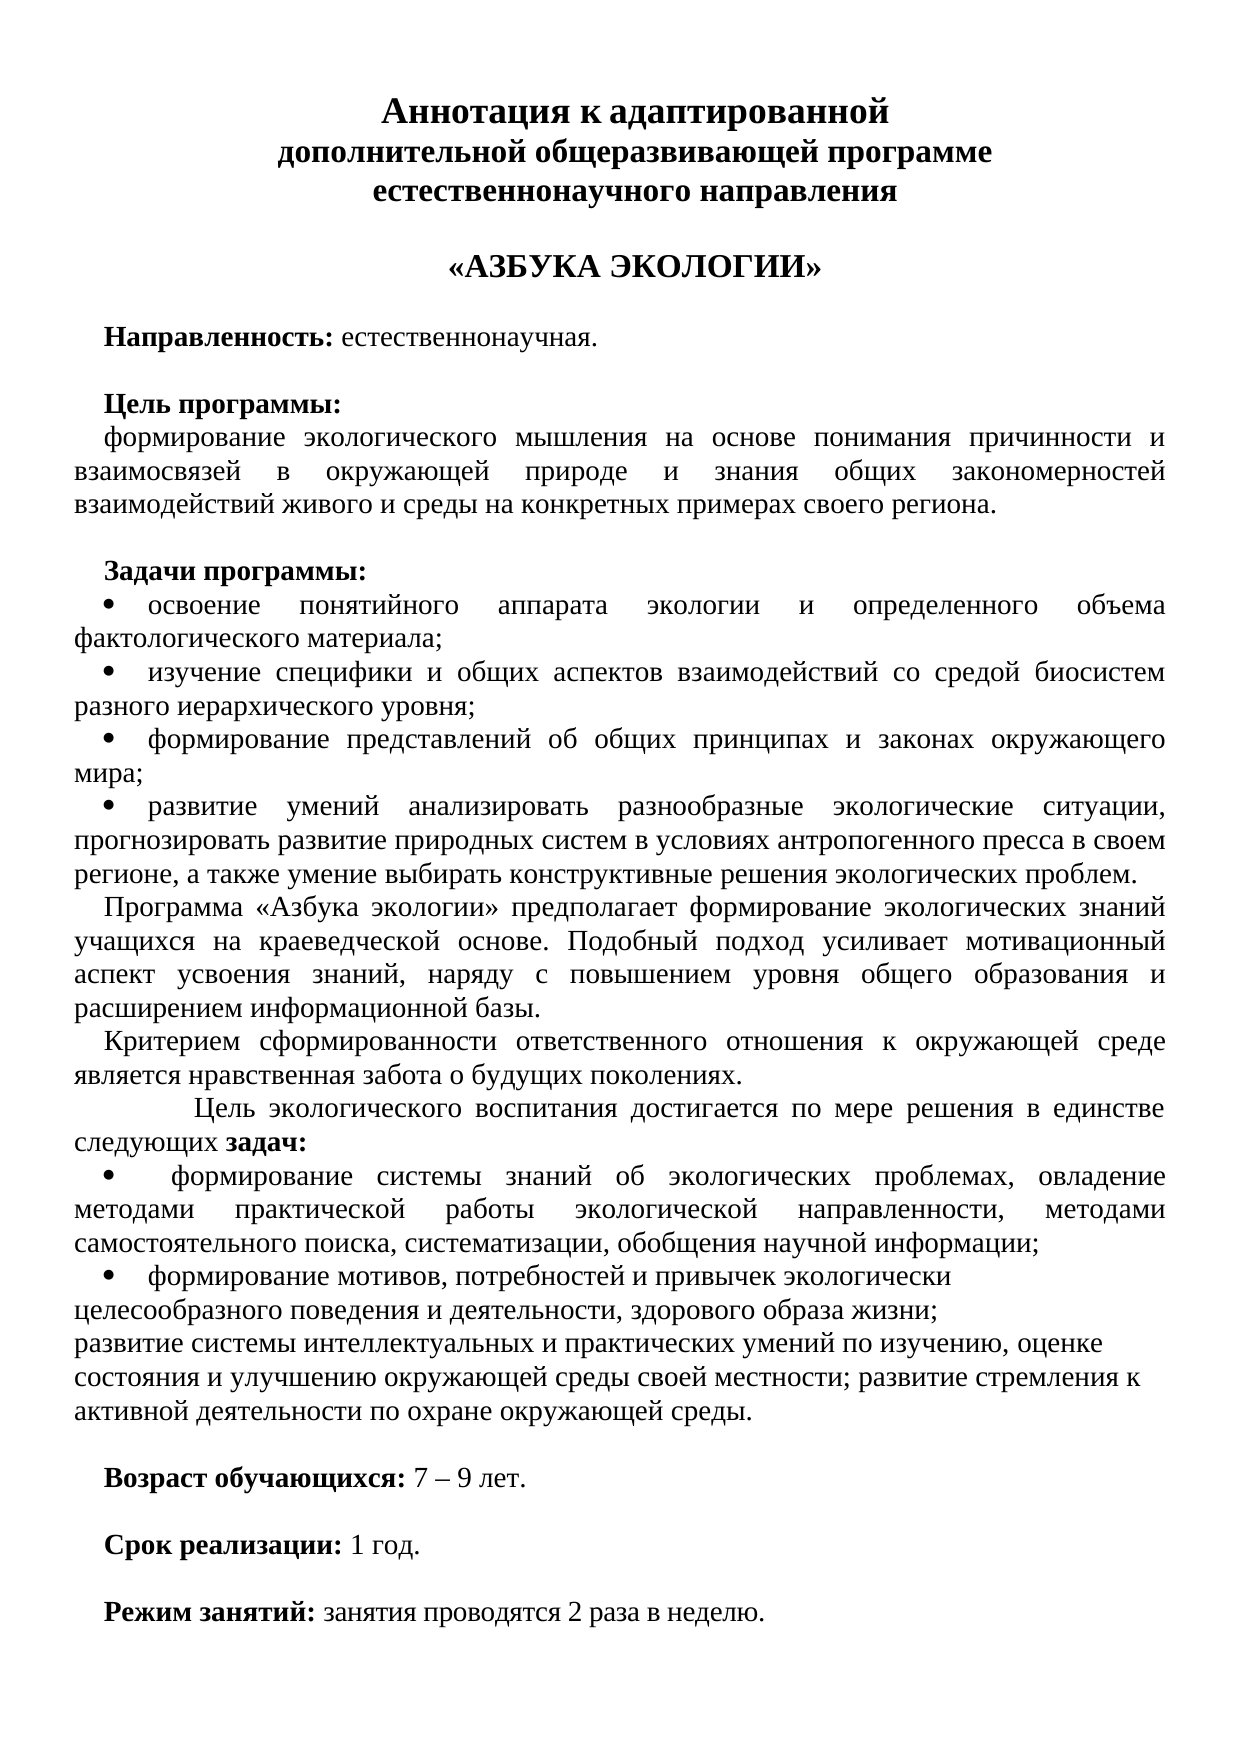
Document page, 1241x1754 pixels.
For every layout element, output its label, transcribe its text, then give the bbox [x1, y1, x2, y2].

text Программа «Азбука экологии» предполагает формирование экологических знаний учащихся на краеведческой основе. Подобный подход усиливает мотивационный аспект усвоения знаний, наряду с повышением уровня общего образования и расширением информационной базы. [74, 889, 1167, 1023]
list формирование мотивов, потребностей и привычек экологически целесообразного поведения и деятельности, здорового образа жизни; [74, 1258, 1167, 1326]
text Цель программы: [74, 386, 1167, 419]
list Задачи программы: [74, 553, 1167, 587]
text дополнительной общеразвивающей программе [74, 132, 1167, 170]
text Возраст обучающихся: 7 – 9 лет. [74, 1460, 1167, 1493]
list освоение понятийного аппарата экологии и определенного объема фактологического материала; [74, 587, 1167, 654]
list формирование представлений об общих принципах и законах окружающего мира; [74, 721, 1167, 788]
text «АЗБУКА ЭКОЛОГИИ» [74, 247, 1167, 285]
text Направленность: естественнонаучная. [74, 319, 1167, 352]
text развитие системы интеллектуальных и практических умений по изучению, оценке состояния и улучшению окружающей среды своей местности; развитие стремления к активной деятельности по охране окружающей среды. [74, 1326, 1167, 1426]
text формирование экологического мышления на основе понимания причинности и взаимосвязей в окружающей природе и знания общих закономерностей взаимодействий живого и среды на конкретных примерах своего региона. [74, 419, 1167, 520]
text Срок реализации: 1 год. [74, 1527, 1167, 1560]
text Цель экологического воспитания достигается по мере решения в единстве следующих задач: [74, 1091, 1167, 1158]
text Режим занятий: занятия проводятся 2 раза в неделю. [74, 1594, 1167, 1627]
text Критерием сформированности ответственного отношения к окружающей среде является нравственная забота о будущих поколениях. [74, 1023, 1167, 1091]
list развитие умений анализировать разнообразные экологические ситуации, прогнозировать развитие природных систем в условиях антропогенного пресса в своем регионе, а также умение выбирать конструктивные решения экологических проблем. [74, 788, 1167, 889]
list формирование системы знаний об экологических проблемах, овладение методами практической работы экологической направленности, методами самостоятельного поиска, систематизации, обобщения научной информации; [74, 1158, 1167, 1258]
text естественнонаучного направления [74, 170, 1167, 208]
text Аннотация к адаптированной [74, 89, 1167, 132]
list изучение специфики и общих аспектов взаимодействий со средой биосистем разного иерархического уровня; [74, 654, 1167, 721]
